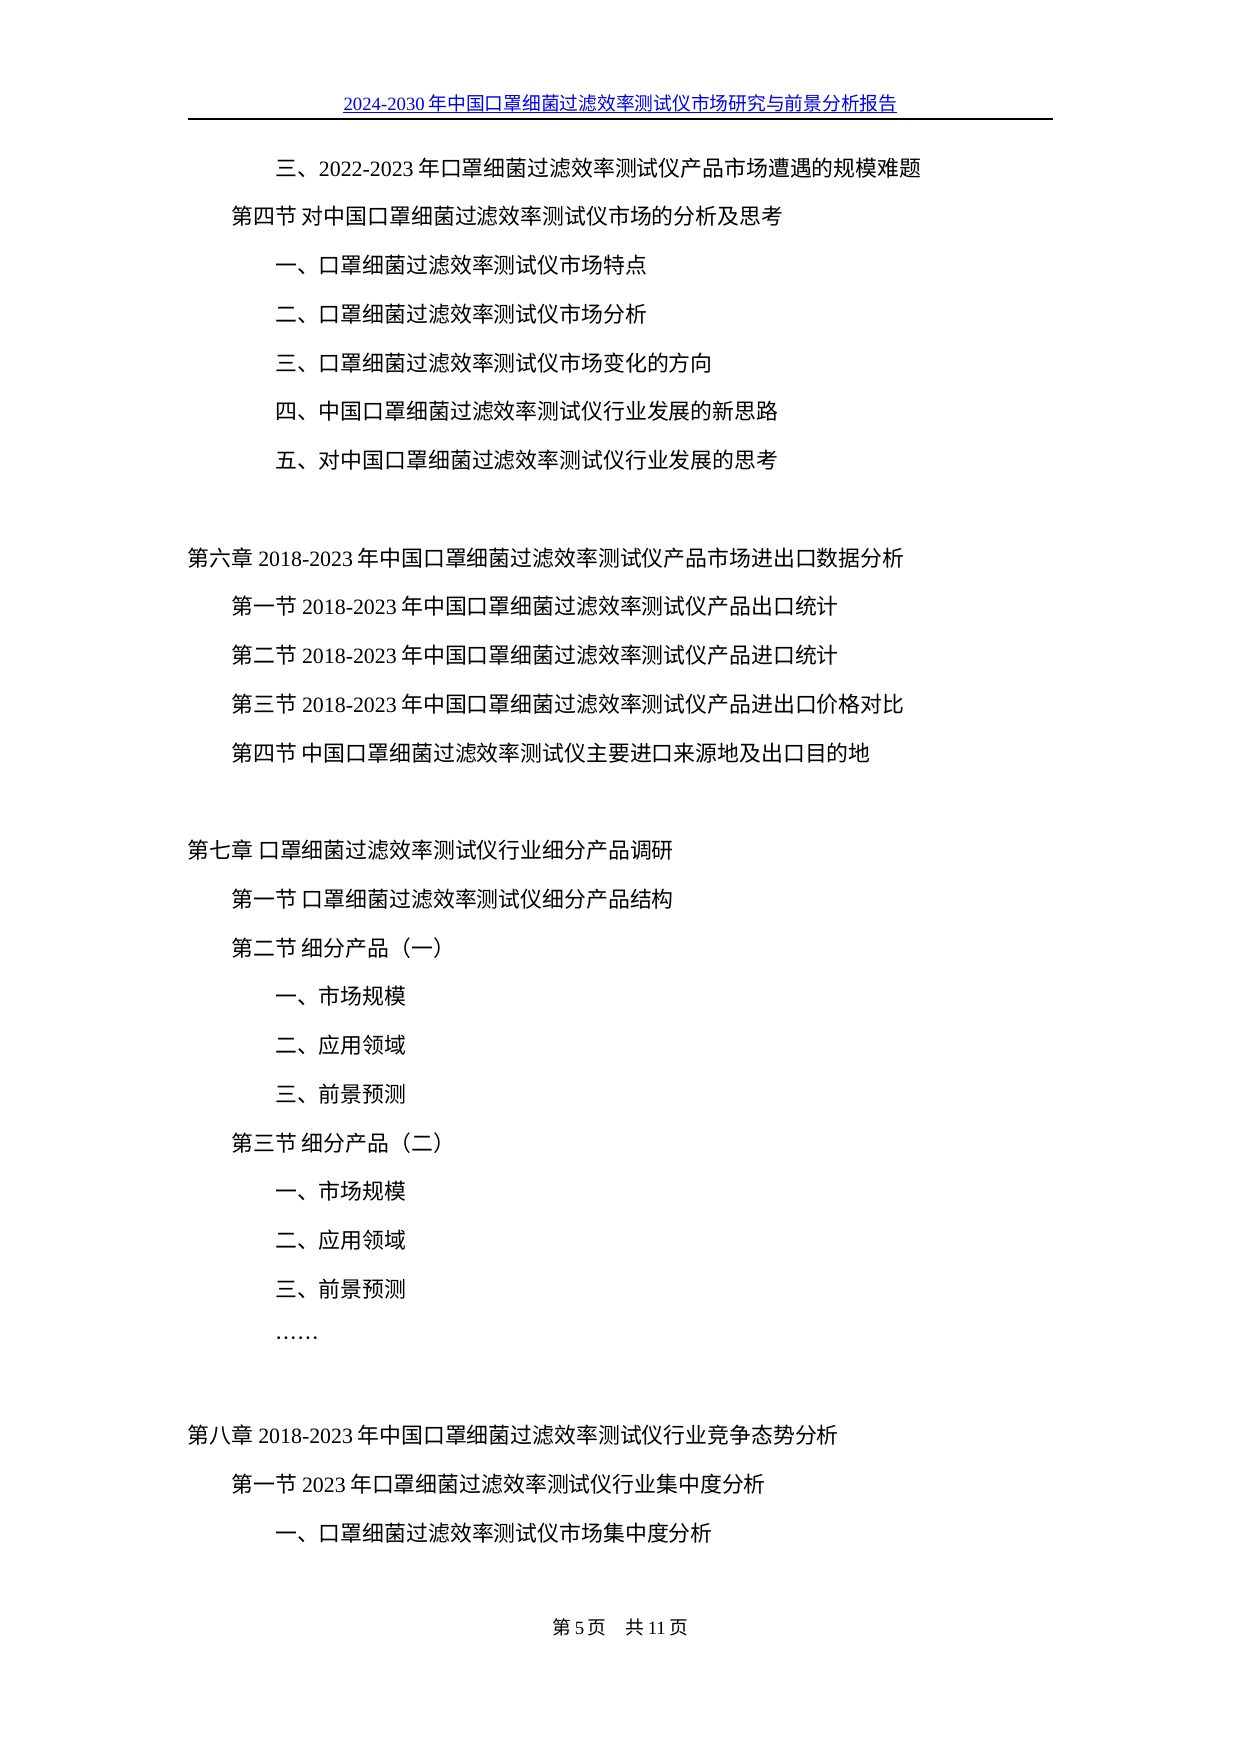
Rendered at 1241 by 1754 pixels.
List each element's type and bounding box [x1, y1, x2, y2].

text [187, 150, 1053, 1548]
